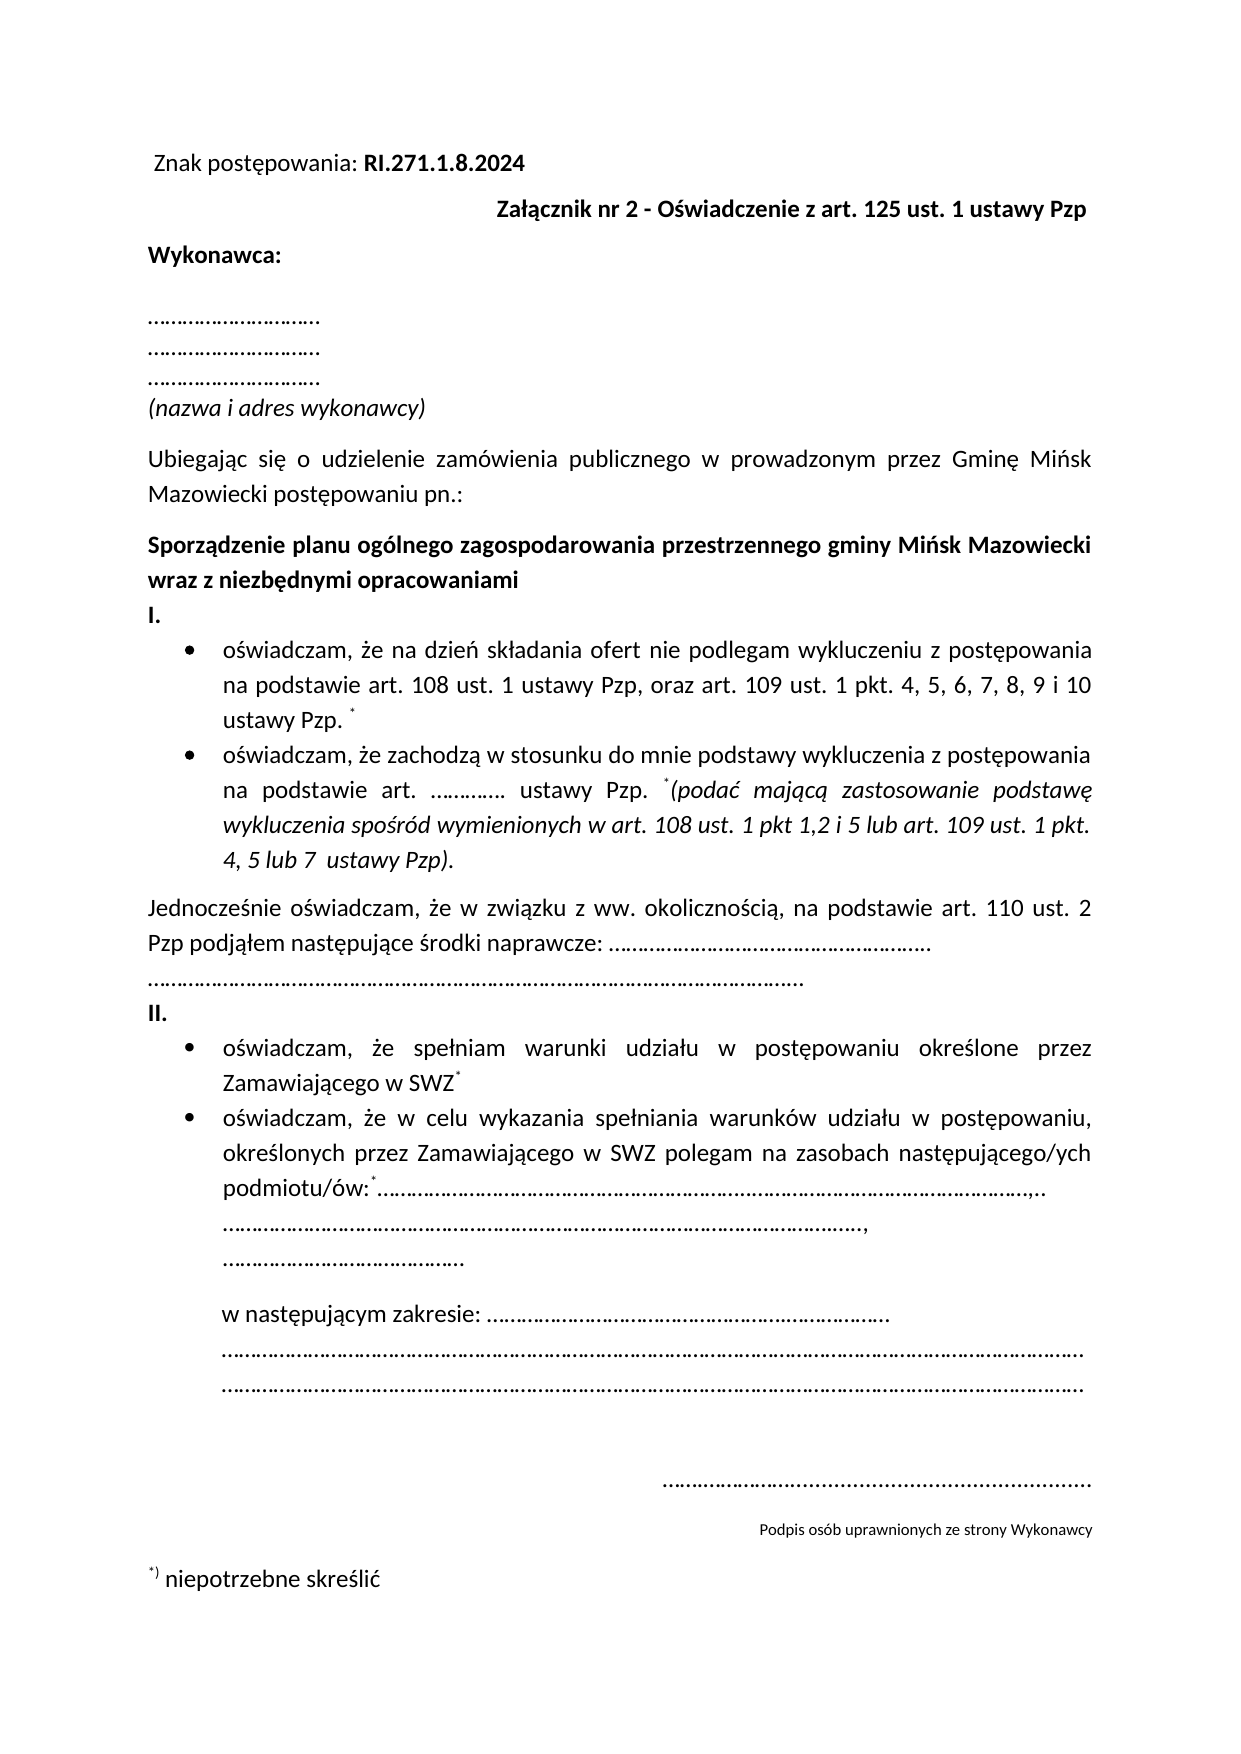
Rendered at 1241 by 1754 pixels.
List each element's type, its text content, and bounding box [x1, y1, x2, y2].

text Jednocześnie oświadczam, że w związku z ww. okolicznością, na podstawie art. 110 ust. 2 Pzp podjąłem następujące środki naprawcze: ……………………………………………….. [148, 892, 1093, 958]
text ………………………… [148, 331, 472, 361]
text Znak postępowania: RI.271.1.8.2024 [153, 148, 1087, 178]
list oświadczam, że spełniam warunki udziału w postępowaniu określone przez Zamawiającego w SWZ* [185, 1032, 1093, 1098]
text Wykonawca: [148, 239, 1093, 269]
list oświadczam, że na dzień składania ofert nie podlegam wykluczeniu z postępowania na podstawie art. 108 ust. 1 ustawy Pzp, oraz art. 109 ust. 1 pkt. 4, 5, 6, 7, 8, 9 i 10 ustawy Pzp. * [185, 635, 1093, 735]
text Ubiegając się o udzielenie zamówienia publicznego w prowadzonym przez Gminę Mińsk Mazowiecki postępowaniu pn.: [148, 443, 1093, 508]
list oświadczam, że zachodzą w stosunku do mnie podstawy wykluczenia z postępowania na podstawie art. …………. ustawy Pzp. *(podać mającą zastosowanie podstawę wykluczenia spośród wymienionych w art. 108 ust. 1 pkt 1,2 i 5 lub art. 109 ust. 1 pkt. 4, 5 lub 7 ustawy Pzp). [185, 740, 1093, 875]
text …………………………………………………………………………………………………... [148, 962, 1093, 993]
text ………………………… [148, 361, 472, 392]
text Załącznik nr 2 - Oświadczenie z art. 125 ust. 1 ustawy Pzp [153, 193, 1087, 224]
text w następującym zakresie: …………………………………………….……………… ………………………………………………………………………………………………………………………………………………………………………………………………………………………………………………………………………… [221, 1298, 1093, 1398]
text *) niepotrzebne skreślić [148, 1563, 1093, 1593]
text ………………………… [148, 300, 472, 331]
text (nazwa i adres wykonawcy) [148, 392, 472, 422]
list oświadczam, że w celu wykazania spełniania warunków udziału w postępowaniu, określonych przez Zamawiającego w SWZ polegam na zasobach następującego/ych podmiotu/ów:*………………………………………………………..…………………………………………,..…………………………………………………………………………………………….…..,…………………………………… [185, 1102, 1093, 1273]
text …….……………................................................ [148, 1463, 1093, 1493]
text II. [148, 997, 1093, 1028]
text Sporządzenie planu ogólnego zagospodarowania przestrzennego gminy Mińsk Mazowiecki wraz z niezbędnymi opracowaniami [148, 530, 1093, 595]
text I. [148, 600, 1093, 630]
text Podpis osób uprawnionych ze strony Wykonawcy [148, 1519, 1093, 1539]
